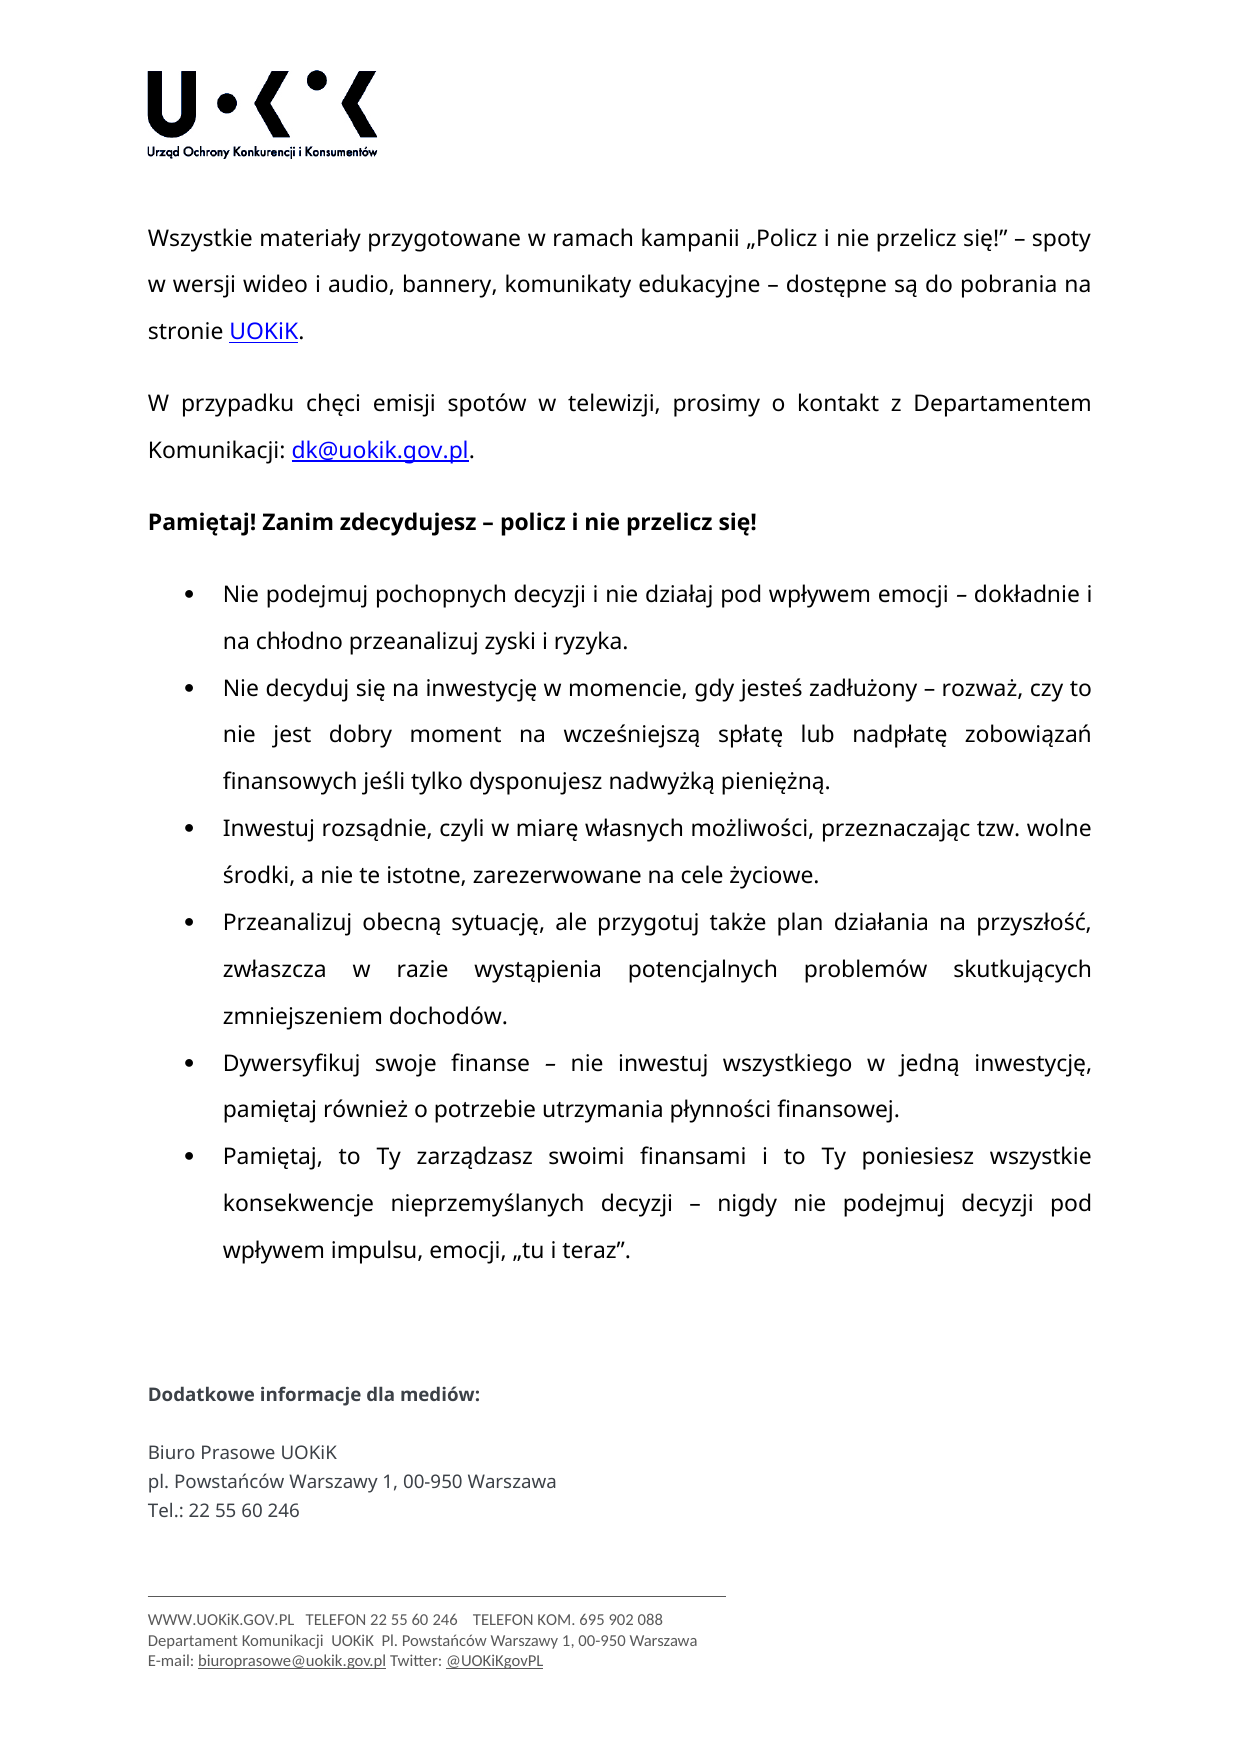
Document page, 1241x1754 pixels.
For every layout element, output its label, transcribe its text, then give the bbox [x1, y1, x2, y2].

text W przypadku chęci emisji spotów w telewizji, prosimy o kontakt z Departamentem Komunikacji: dk@uokik.gov.pl. [148, 387, 1093, 465]
list Przeanalizuj obecną sytuację, ale przygotuj także plan działania na przyszłość, zwłaszcza w razie wystąpienia potencjalnych problemów skutkujących zmniejszeniem dochodów. [185, 906, 1093, 1031]
text Biuro Prasowe UOKiK pl. Powstańców Warszawy 1, 00-950 Warszawa Tel.: 22 55 60 246 E-mail: biuroprasowe@uokik.gov.pl Twitter: @UOKiKgovPL [148, 1436, 1093, 1523]
text Pamiętaj! Zanim zdecydujesz – policz i nie przelicz się! [148, 506, 1093, 537]
text Wszystkie materiały przygotowane w ramach kampanii „Policz i nie przelicz się!” – spoty w wersji wideo i audio, bannery, komunikaty edukacyjne – dostępne są do pobrania na stronie UOKiK. [148, 222, 1093, 347]
picture [147, 70, 378, 160]
list Inwestuj rozsądnie, czyli w miarę własnych możliwości, przeznaczając tzw. wolne środki, a nie te istotne, zarezerwowane na cele życiowe. [185, 812, 1093, 890]
list Nie podejmuj pochopnych decyzji i nie działaj pod wpływem emocji – dokładnie i na chłodno przeanalizuj zyski i ryzyka. [185, 578, 1093, 656]
text Dodatkowe informacje dla mediów: [148, 1378, 1093, 1407]
list Pamiętaj, to Ty zarządzasz swoimi finansami i to Ty poniesiesz wszystkie konsekwencje nieprzemyślanych decyzji – nigdy nie podejmuj decyzji pod wpływem impulsu, emocji, „tu i teraz”. [185, 1140, 1093, 1265]
list Dywersyfikuj swoje finanse – nie inwestuj wszystkiego w jedną inwestycję, pamiętaj również o potrzebie utrzymania płynności finansowej. [185, 1047, 1093, 1125]
list Nie decyduj się na inwestycję w momencie, gdy jesteś zadłużony – rozważ, czy to nie jest dobry moment na wcześniejszą spłatę lub nadpłatę zobowiązań finansowych jeśli tylko dysponujesz nadwyżką pieniężną. [185, 672, 1093, 797]
